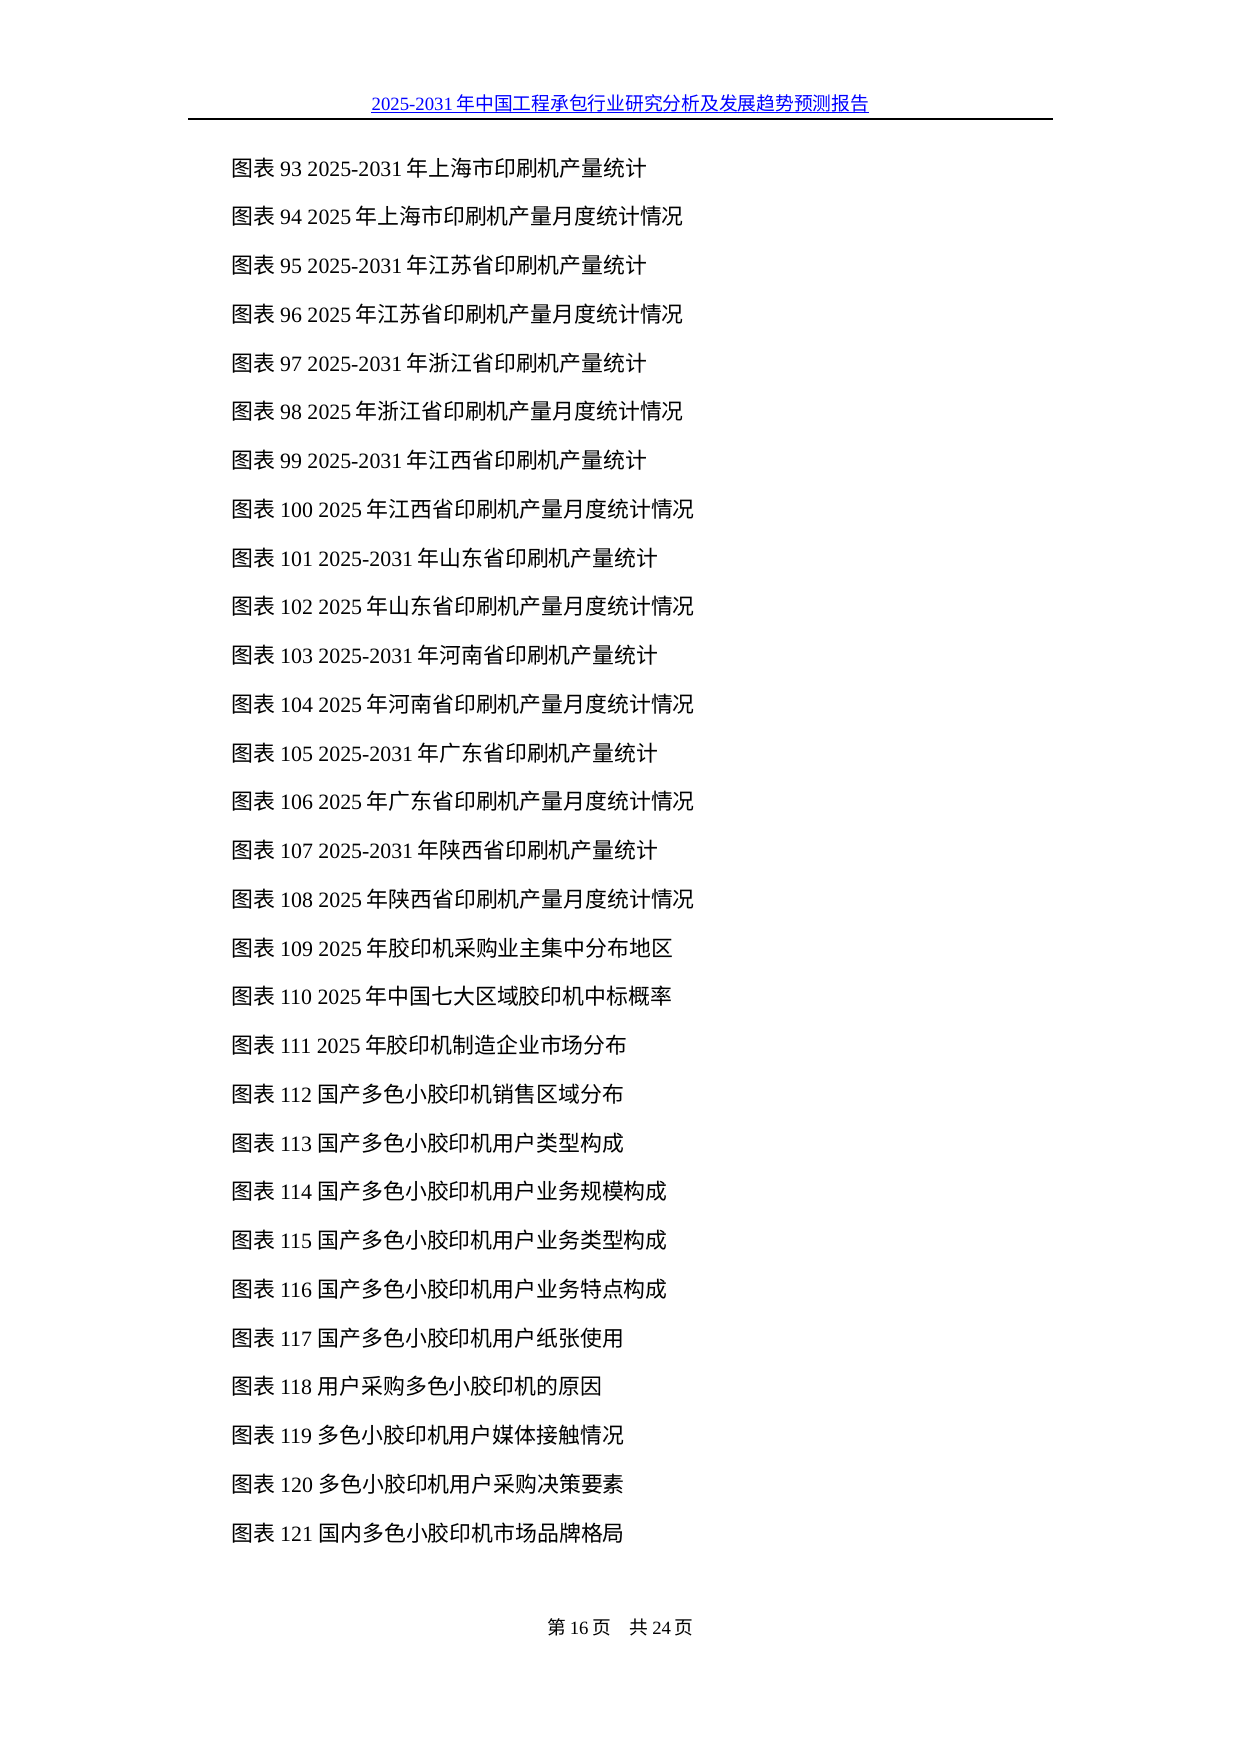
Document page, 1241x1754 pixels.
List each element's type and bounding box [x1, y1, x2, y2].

text [187, 150, 1053, 1548]
